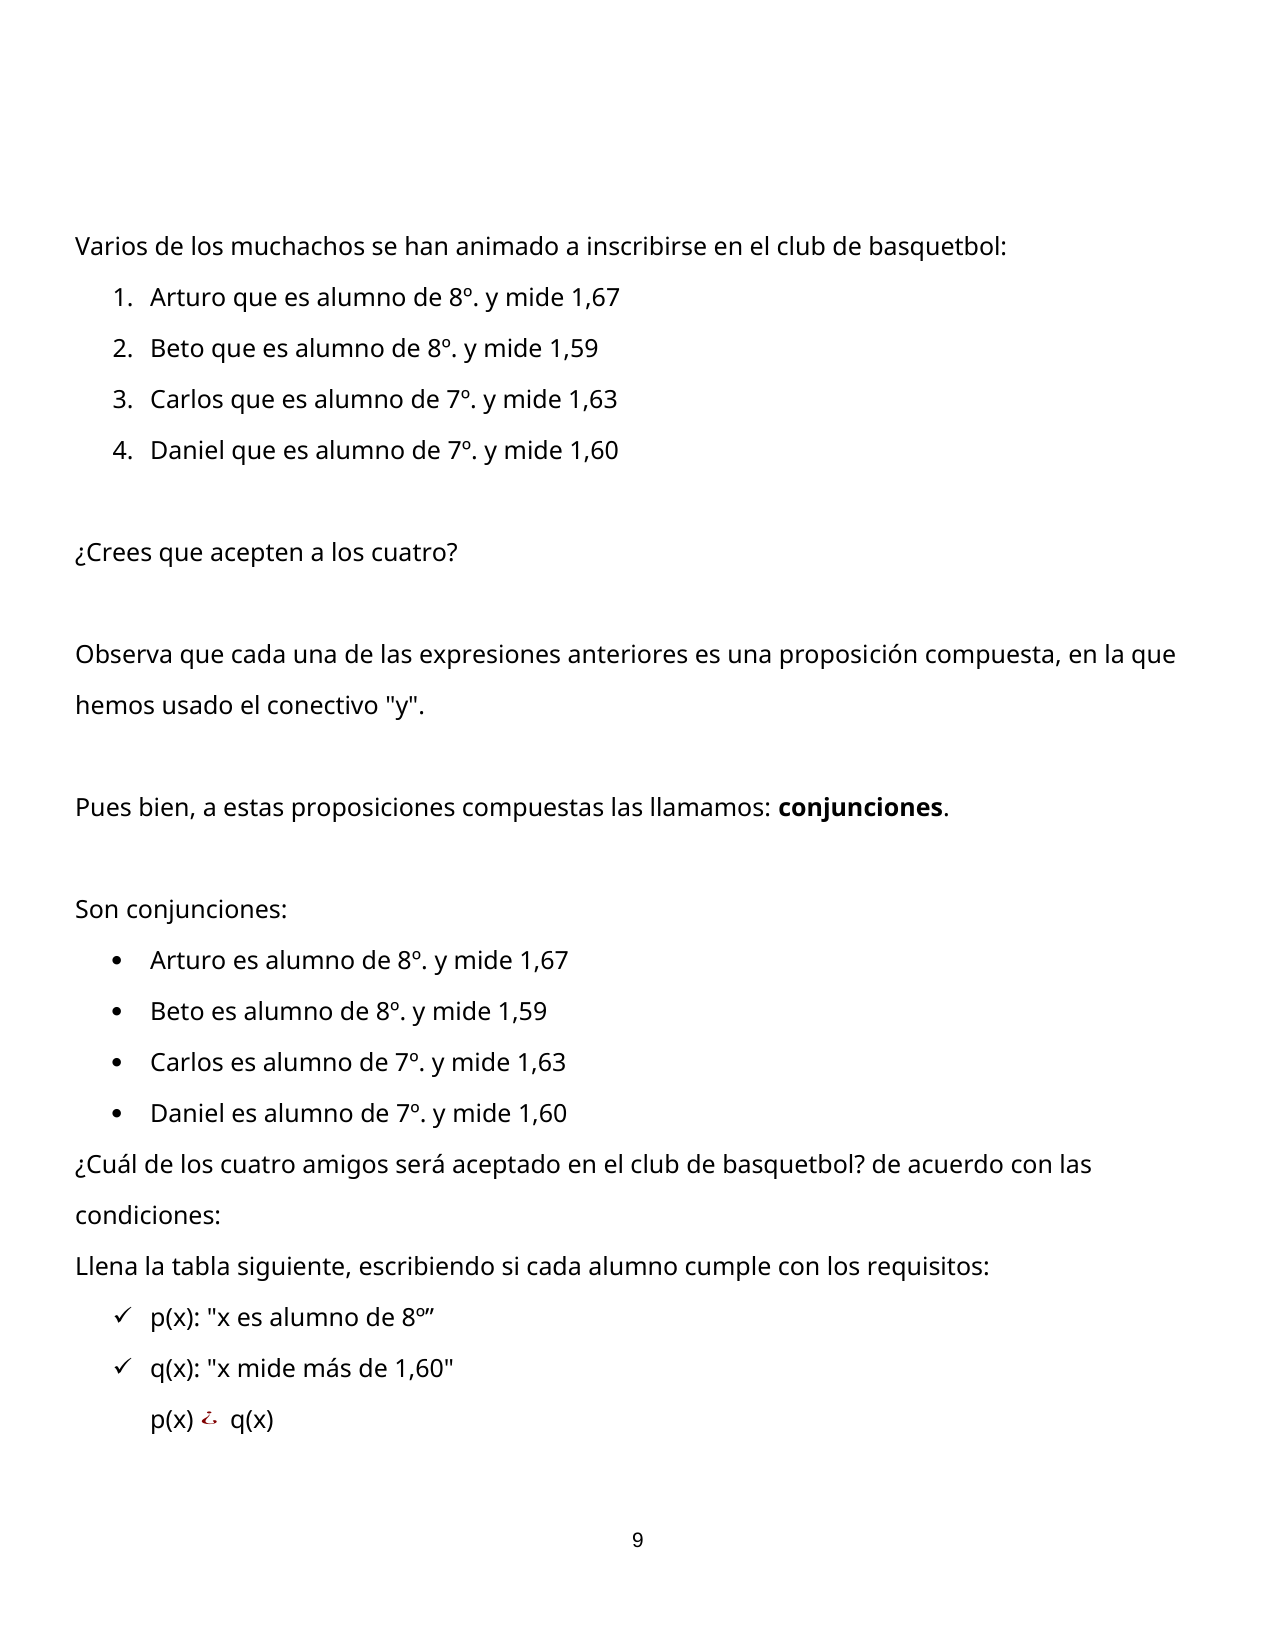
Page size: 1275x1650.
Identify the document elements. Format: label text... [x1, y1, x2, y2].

text ¿Crees que acepten a los cuatro? [75, 534, 1200, 568]
text p(x) q(x) [75, 1402, 1200, 1436]
list q(x): "x mide más de 1,60" [112, 1351, 1200, 1385]
list Beto es alumno de 8º. y mide 1,59 [112, 994, 1200, 1028]
text Son conjunciones: [75, 892, 1200, 926]
list Daniel que es alumno de 7º. y mide 1,60 [112, 432, 1200, 466]
text Varios de los muchachos se han animado a inscribirse en el club de basquetbol: [75, 228, 1200, 262]
text Observa que cada una de las expresiones anteriores es una proposición compuesta, en la que hemos usado el conectivo "y". [75, 636, 1200, 722]
text ¿Cuál de los cuatro amigos será aceptado en el club de basquetbol? de acuerdo con las condiciones: [75, 1147, 1200, 1232]
list Arturo que es alumno de 8º. y mide 1,67 [112, 279, 1200, 313]
list p(x): "x es alumno de 8º” [112, 1300, 1200, 1334]
text Pues bien, a estas proposiciones compuestas las llamamos: conjunciones. [75, 789, 1200, 824]
list Daniel es alumno de 7º. y mide 1,60 [112, 1096, 1200, 1130]
list Carlos que es alumno de 7º. y mide 1,63 [112, 381, 1200, 415]
list Carlos es alumno de 7º. y mide 1,63 [112, 1045, 1200, 1079]
list Beto que es alumno de 8º. y mide 1,59 [112, 330, 1200, 364]
text Llena la tabla siguiente, escribiendo si cada alumno cumple con los requisitos: [75, 1249, 1200, 1283]
list Arturo es alumno de 8º. y mide 1,67 [112, 943, 1200, 977]
